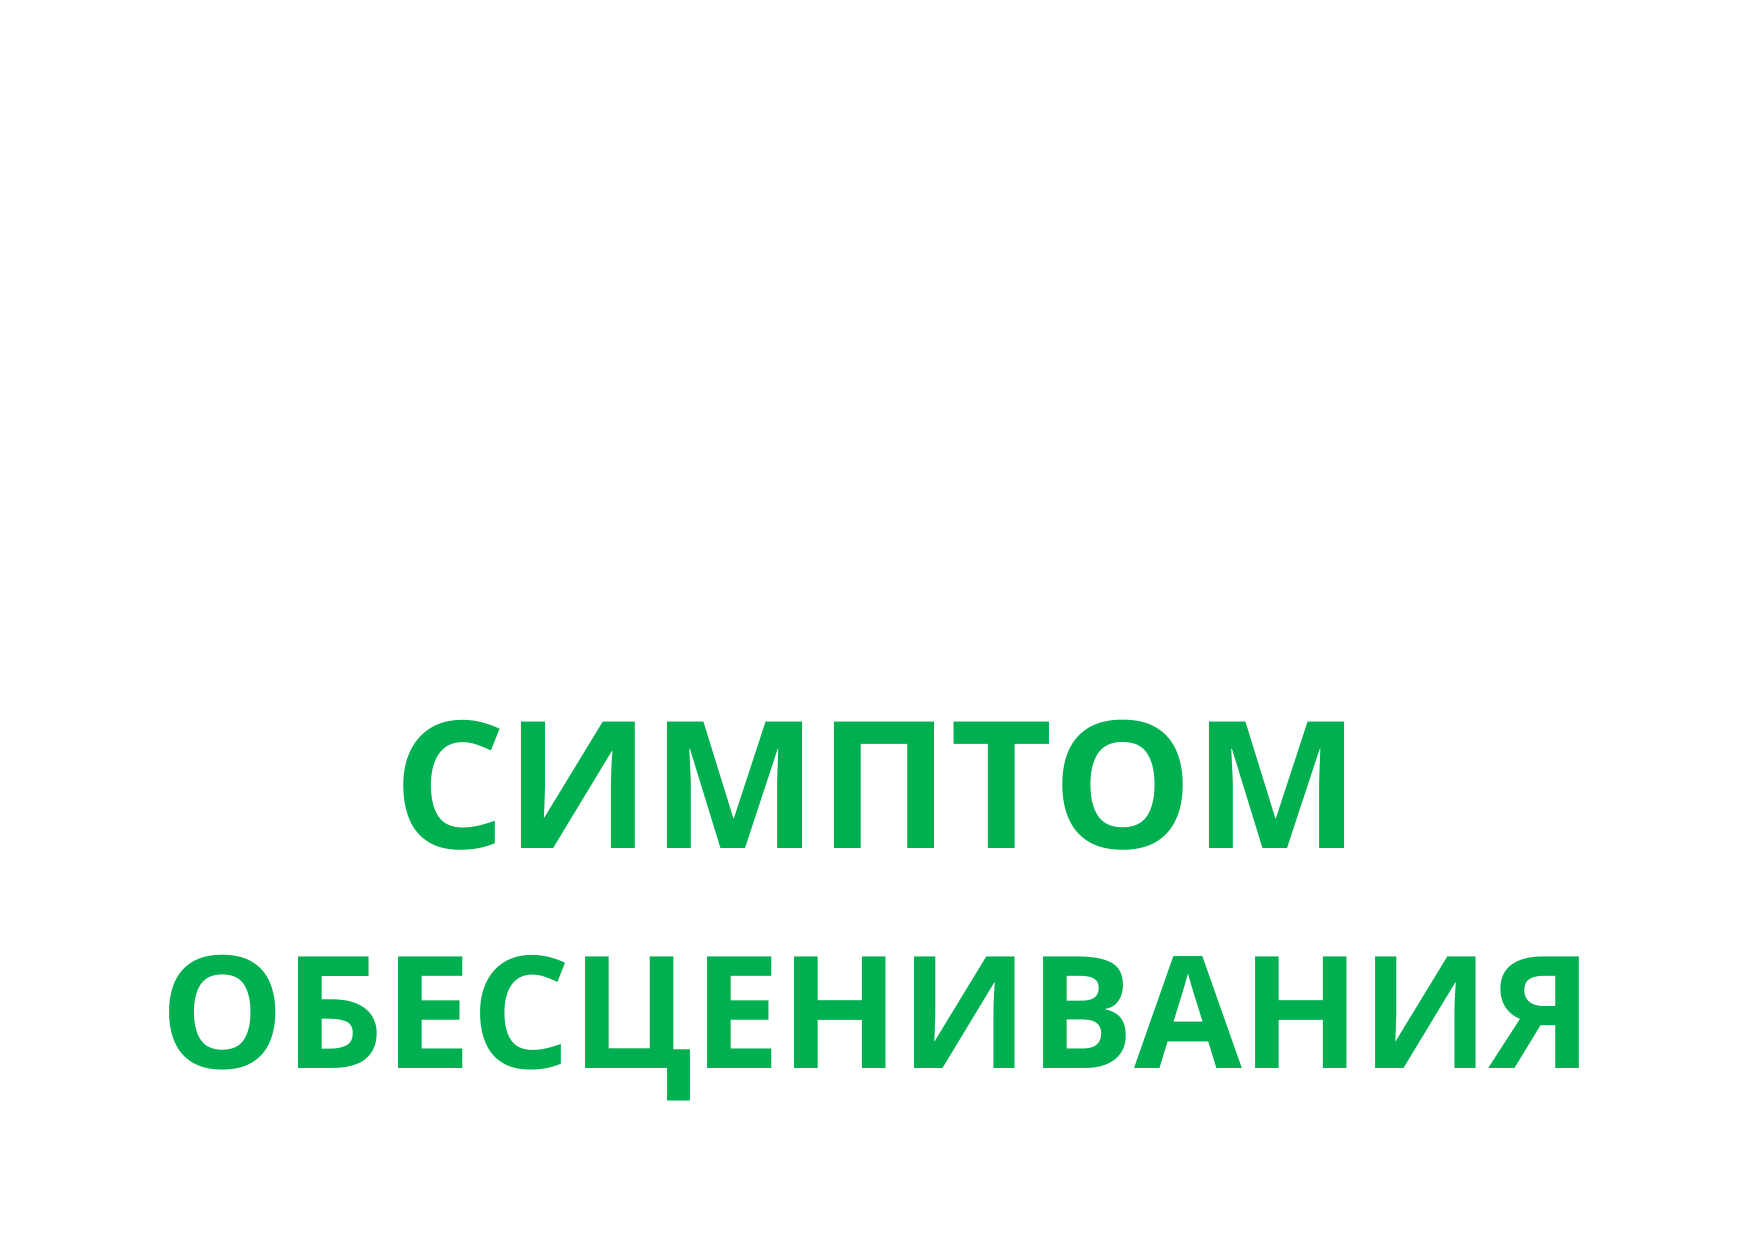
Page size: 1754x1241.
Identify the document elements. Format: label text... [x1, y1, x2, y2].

text СИМПТОМ ОБЕСЦЕНИВАНИЯ [118, 660, 1636, 1114]
